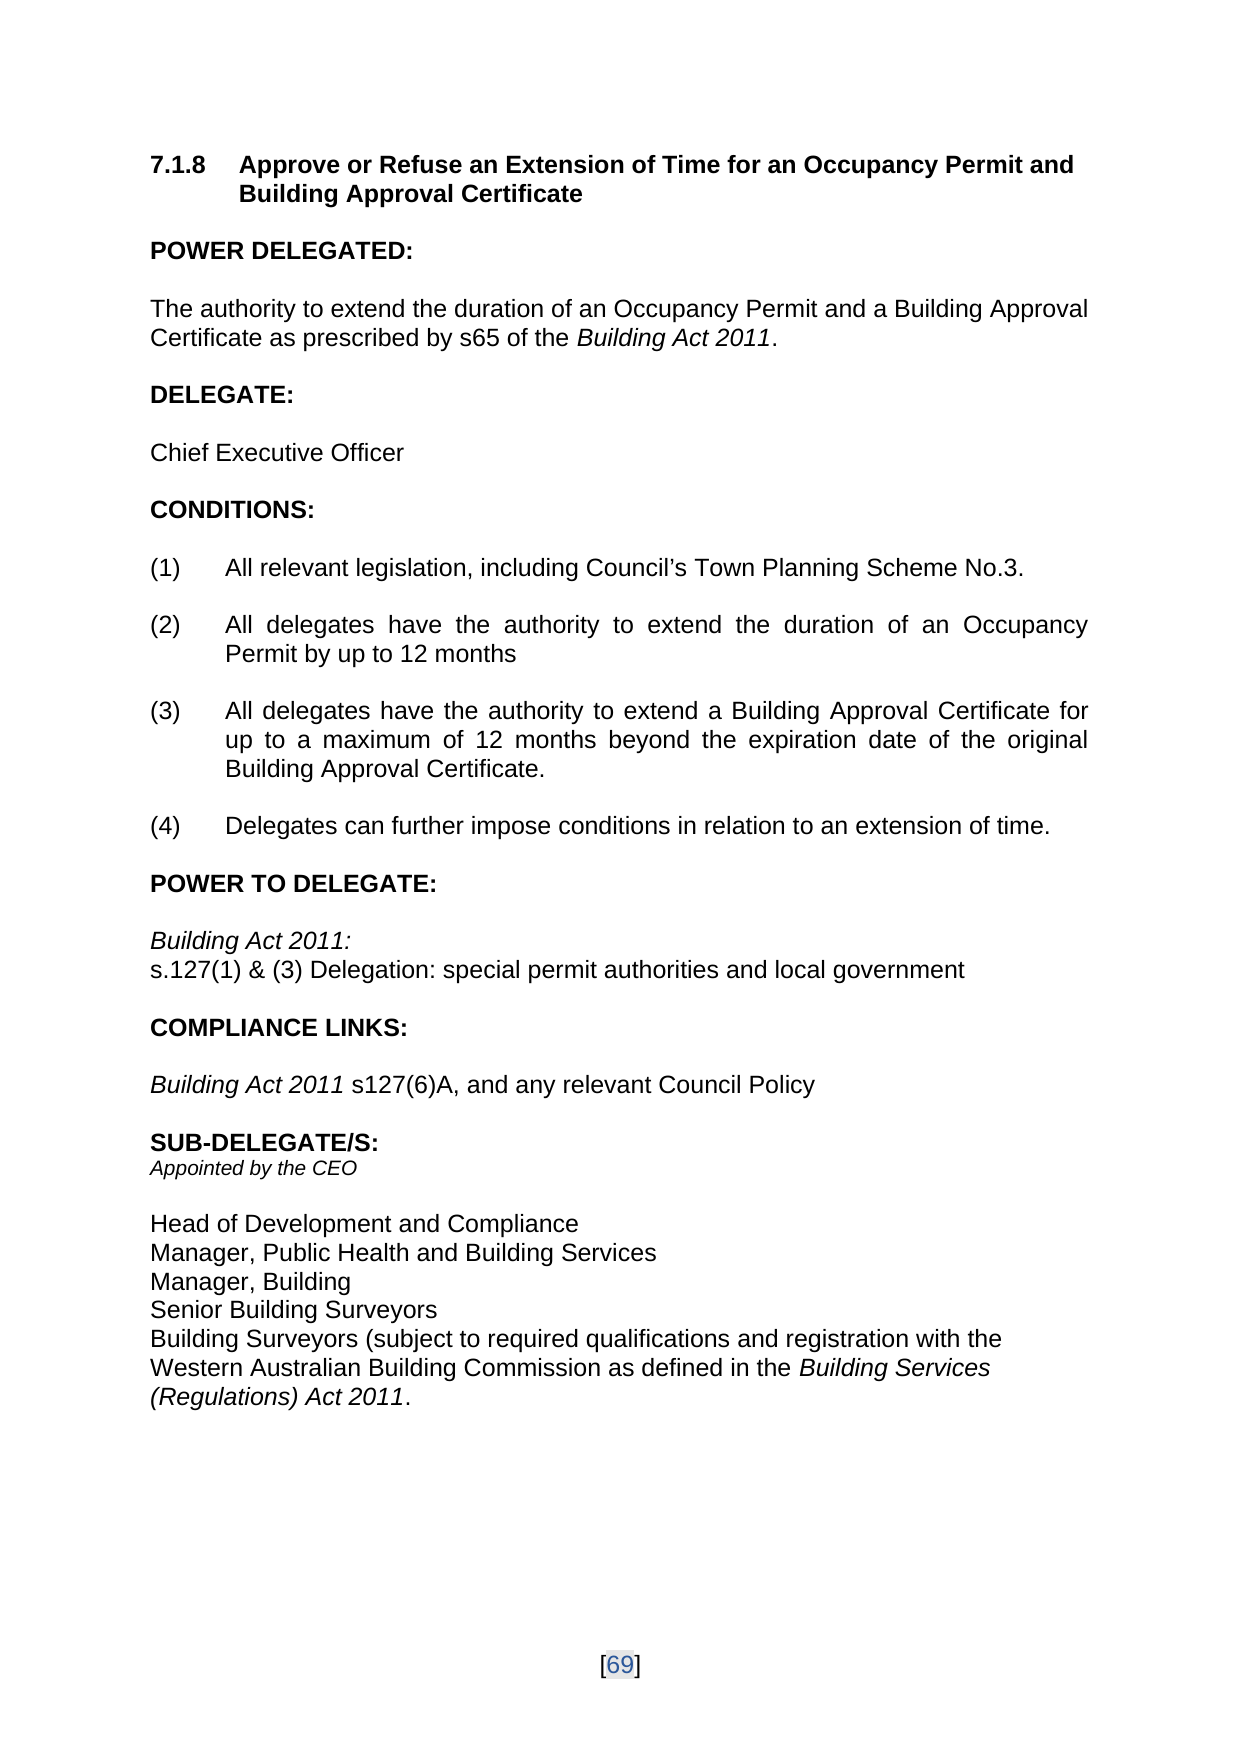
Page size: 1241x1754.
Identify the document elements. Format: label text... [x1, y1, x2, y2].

text (4) Delegates can further impose conditions in relation to an extension of time. [150, 811, 1090, 840]
text Appointed by the CEO [150, 1156, 1090, 1180]
list (2) All delegates have the authority to extend the duration of an Occupancy Permit by up to 12 months [150, 610, 1090, 667]
text Building Surveyors (subject to required qualifications and registration with the Western Australian Building Commission as defined in the Building Services (Regulations) Act 2011. [150, 1324, 1090, 1410]
text Chief Executive Officer [150, 437, 1090, 466]
text s.127(1) & (3) Delegation: special permit authorities and local government [150, 955, 1090, 984]
text The authority to extend the duration of an Occupancy Permit and a Building Approval Certificate as prescribed by s65 of the Building Act 2011. [150, 294, 1090, 351]
text Building Act 2011 s127(6)A, and any relevant Council Policy [150, 1070, 1090, 1099]
text COMPLIANCE LINKS: [150, 1012, 1090, 1041]
text SUB-DELEGATE/S: [150, 1127, 1090, 1156]
text (1) All relevant legislation, including Council’s Town Planning Scheme No.3. [150, 552, 1090, 581]
text CONDITIONS: [150, 495, 1090, 524]
text POWER TO DELEGATE: [150, 869, 1090, 897]
text Manager, Building [150, 1266, 1090, 1295]
text POWER DELEGATED: [150, 236, 1090, 265]
text Building Act 2011: [150, 926, 1090, 955]
text 7.1.8 Approve or Refuse an Extension of Time for an Occupancy Permit and Building Approval Certificate [150, 150, 1090, 207]
text Head of Development and Compliance [150, 1209, 1090, 1238]
list (3) All delegates have the authority to extend a Building Approval Certificate for up to a maximum of 12 months beyond the expiration date of the original Building Approval Certificate. [150, 696, 1090, 782]
text DELEGATE: [150, 380, 1090, 409]
text Senior Building Surveyors [150, 1295, 1090, 1324]
text Manager, Public Health and Building Services [150, 1238, 1090, 1266]
